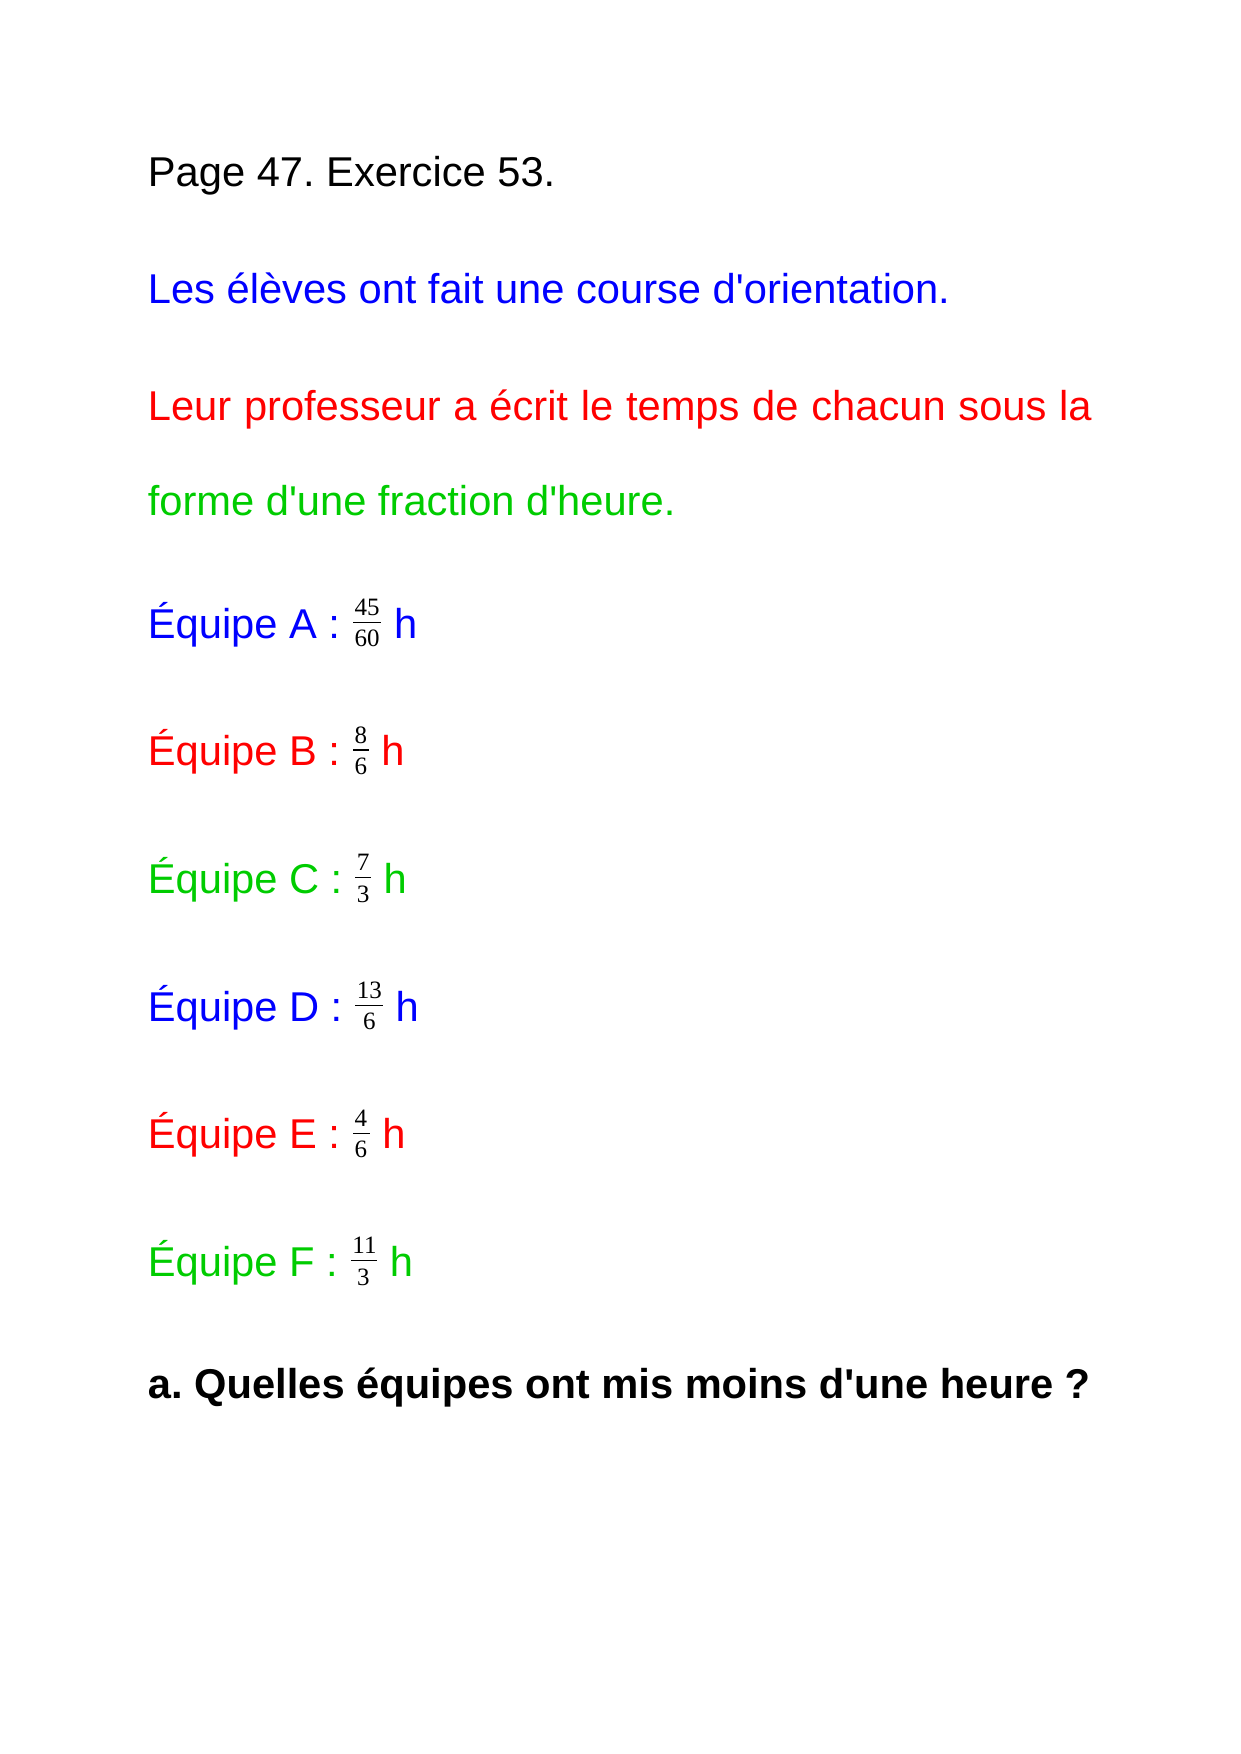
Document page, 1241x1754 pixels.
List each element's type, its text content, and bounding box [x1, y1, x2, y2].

text Équipe F : h [148, 1232, 1093, 1291]
text Les élèves ont fait une course d'orientation. [148, 264, 1093, 312]
text Équipe E : h [148, 1104, 1093, 1163]
text Équipe B : h [148, 721, 1093, 780]
text Page 47. Exercice 53. [148, 148, 1093, 196]
text Équipe A : h [148, 593, 1093, 652]
text Leur professeur a écrit le temps de chacun sous la forme d'une fraction d'heure. [148, 381, 1093, 525]
text Équipe D : h [148, 977, 1093, 1036]
text a. Quelles équipes ont mis moins d'une heure ? [148, 1360, 1093, 1408]
text Équipe C : h [148, 849, 1093, 908]
